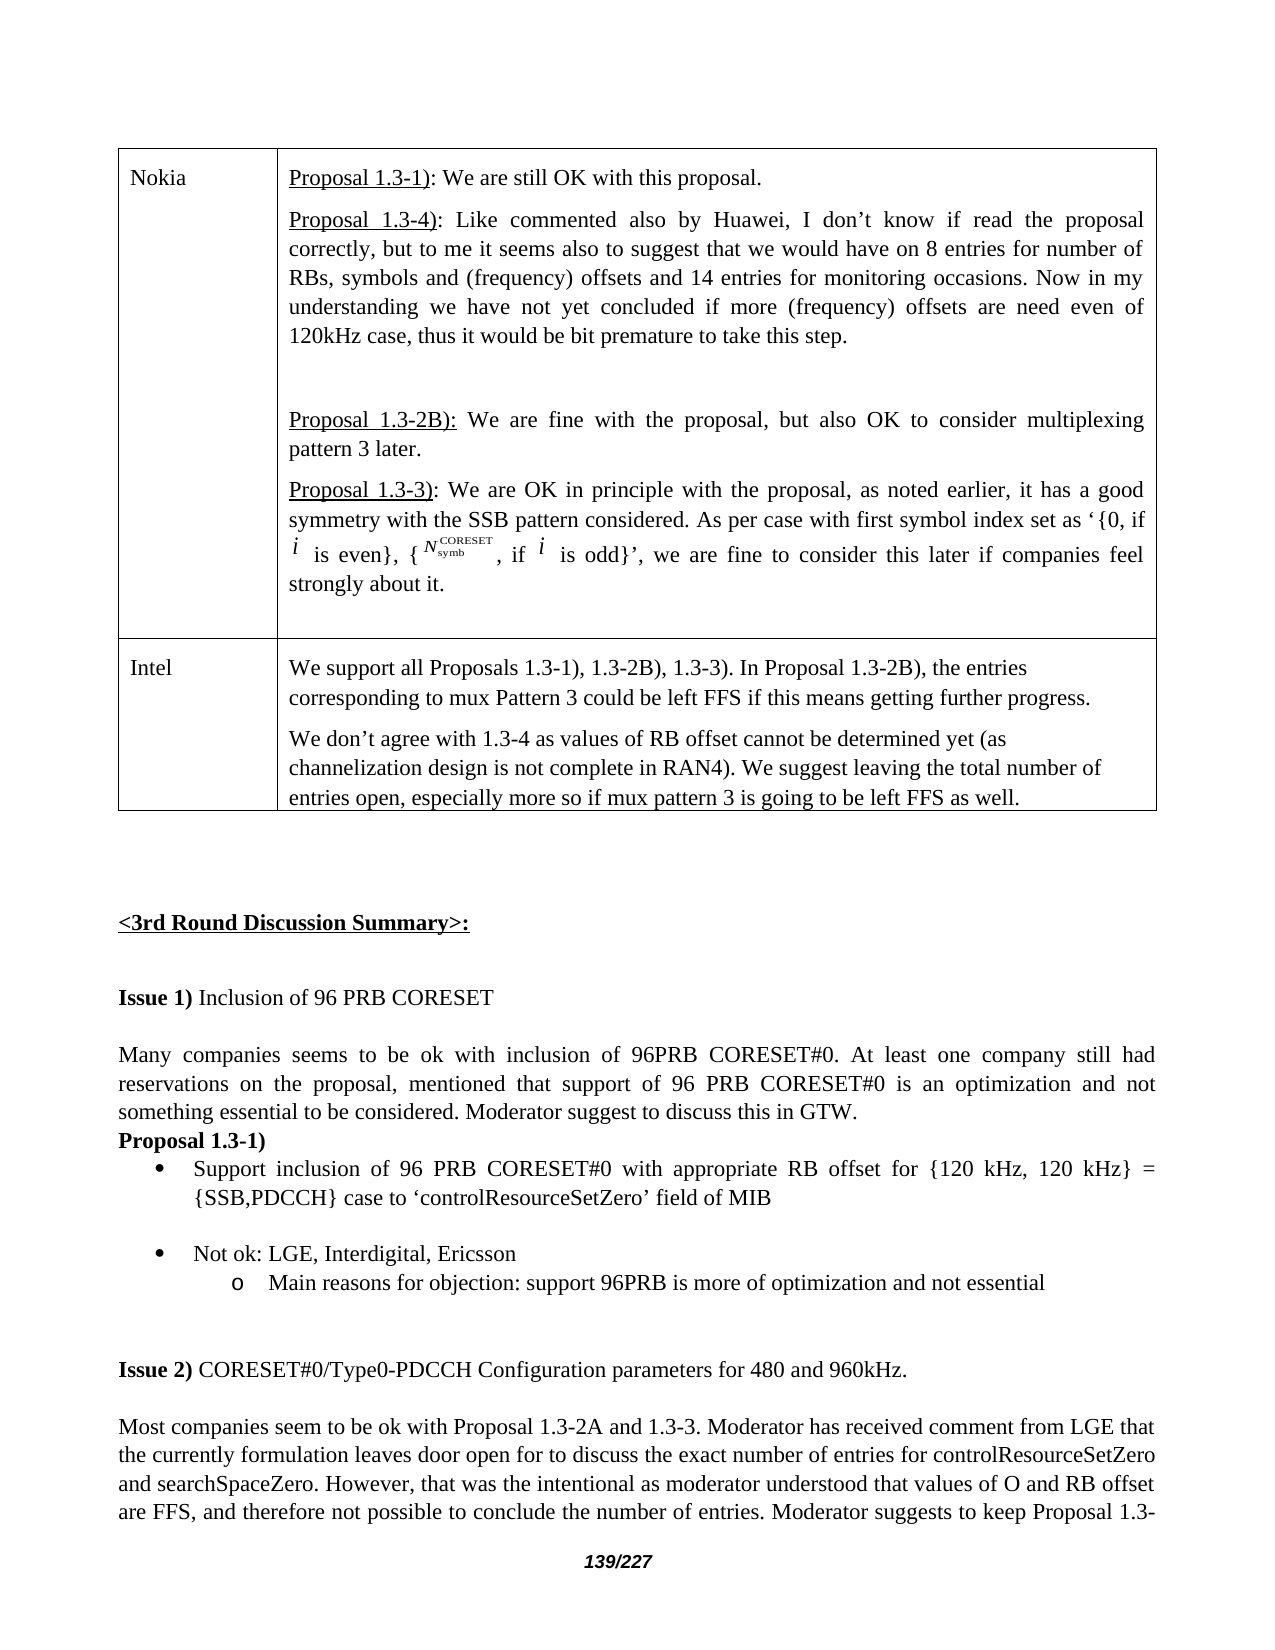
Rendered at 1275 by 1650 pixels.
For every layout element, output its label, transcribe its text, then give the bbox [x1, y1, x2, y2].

subtitle <3rd Round Discussion Summary>: [118, 909, 1157, 935]
text Many companies seems to be ok with inclusion of 96PRB CORESET#0. At least one company still had reservations on the proposal, mentioned that support of 96 PRB CORESET#0 is an optimization and not something essential to be considered. Moderator suggest to discuss this in GTW. [118, 1041, 1157, 1124]
text Issue 1) Inclusion of 96 PRB CORESET [118, 984, 1157, 1011]
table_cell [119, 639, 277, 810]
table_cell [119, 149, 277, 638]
text Issue 2) CORESET#0/Type0-PDCCH Configuration parameters for 480 and 960kHz. [118, 1356, 1157, 1382]
list Not ok: LGE, Interdigital, Ericsson [156, 1240, 1157, 1267]
list Main reasons for objection: support 96PRB is more of optimization and not essential [231, 1269, 1157, 1297]
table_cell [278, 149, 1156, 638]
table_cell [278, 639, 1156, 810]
text Proposal 1.3-1) [118, 1127, 1157, 1153]
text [118, 1413, 1157, 1525]
list Support inclusion of 96 PRB CORESET#0 with appropriate RB offset for {120 kHz, 120 kHz} = {SSB,PDCCH} case to ‘controlResourceSetZero’ field of MIB [156, 1155, 1157, 1210]
